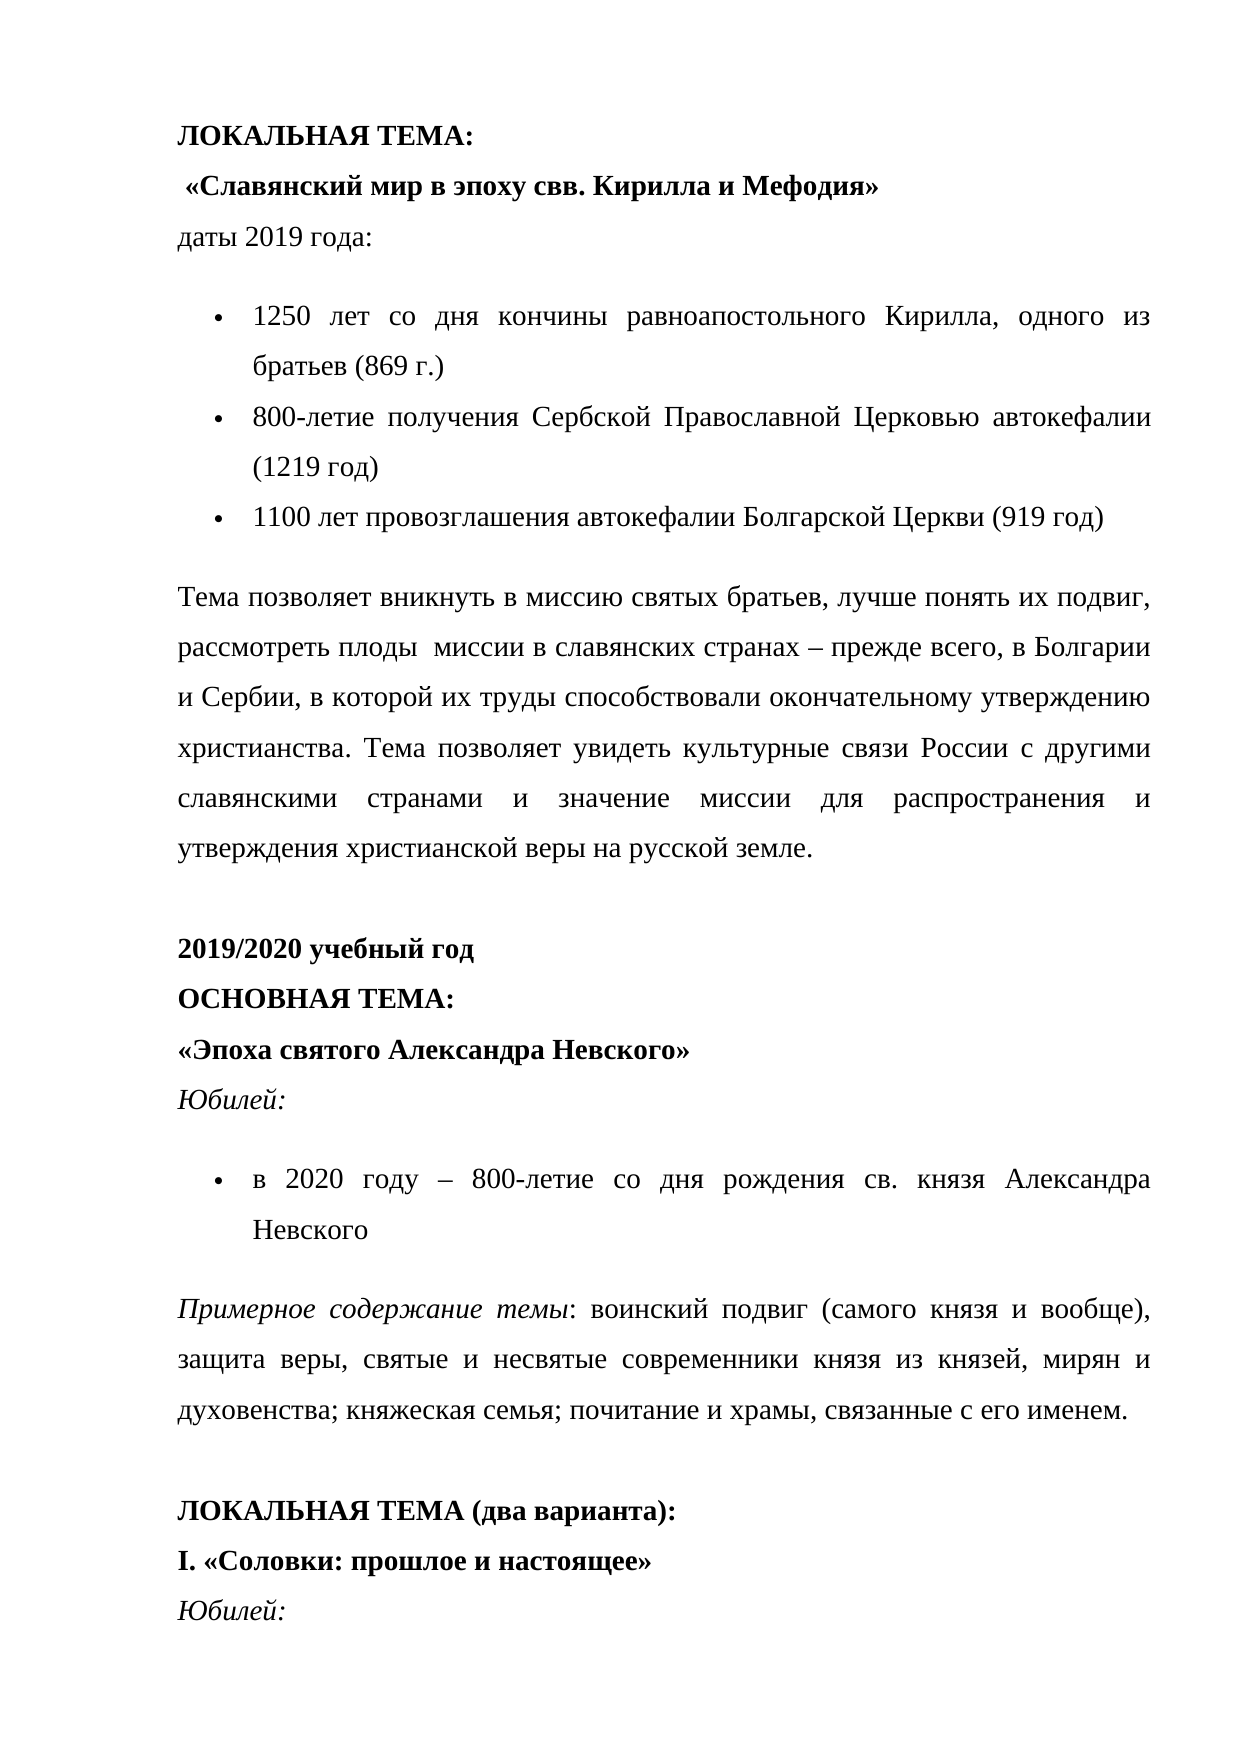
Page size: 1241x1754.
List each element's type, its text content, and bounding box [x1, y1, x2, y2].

text I. «Соловки: прошлое и настоящее» [177, 1543, 1152, 1576]
text Тема позволяет вникнуть в миссию святых братьев, лучше понять их подвиг, рассмотреть плоды миссии в славянских странах – прежде всего, в Болгарии и Сербии, в которой их труды способствовали окончательному утверждению христианства. Тема позволяет увидеть культурные связи России с другими славянскими странами и значение миссии для распространения и утверждения христианской веры на русской земле. [177, 579, 1152, 864]
text «Славянский мир в эпоху свв. Кирилла и Мефодия» [177, 168, 1152, 202]
list 1100 лет провозглашения автокефалии Болгарской Церкви (919 год) [215, 499, 1152, 533]
text Юбилей: [177, 1593, 1152, 1627]
text Юбилей: [177, 1082, 1152, 1116]
text даты 2019 года: [177, 219, 1152, 252]
list 800-летие получения Сербской Православной Церковью автокефалии (1219 год) [215, 399, 1152, 483]
text ЛОКАЛЬНАЯ ТЕМА (два варианта): [177, 1493, 1152, 1526]
text «Эпоха святого Александра Невского» [177, 1032, 1152, 1065]
list 1250 лет со дня кончины равноапостольного Кирилла, одного из братьев (869 г.) [215, 298, 1152, 382]
text Примерное содержание темы: воинский подвиг (самого князя и вообще), защита веры, святые и несвятые современники князя из князей, мирян и духовенства; княжеская семья; почитание и храмы, связанные с его именем. [177, 1291, 1152, 1426]
list в 2020 году – 800-летие со дня рождения св. князя Александра Невского [215, 1162, 1152, 1245]
text 2019/2020 учебный год [177, 931, 1152, 965]
text ЛОКАЛЬНАЯ ТЕМА: [177, 118, 1152, 152]
text ОСНОВНАЯ ТЕМА: [177, 981, 1152, 1015]
